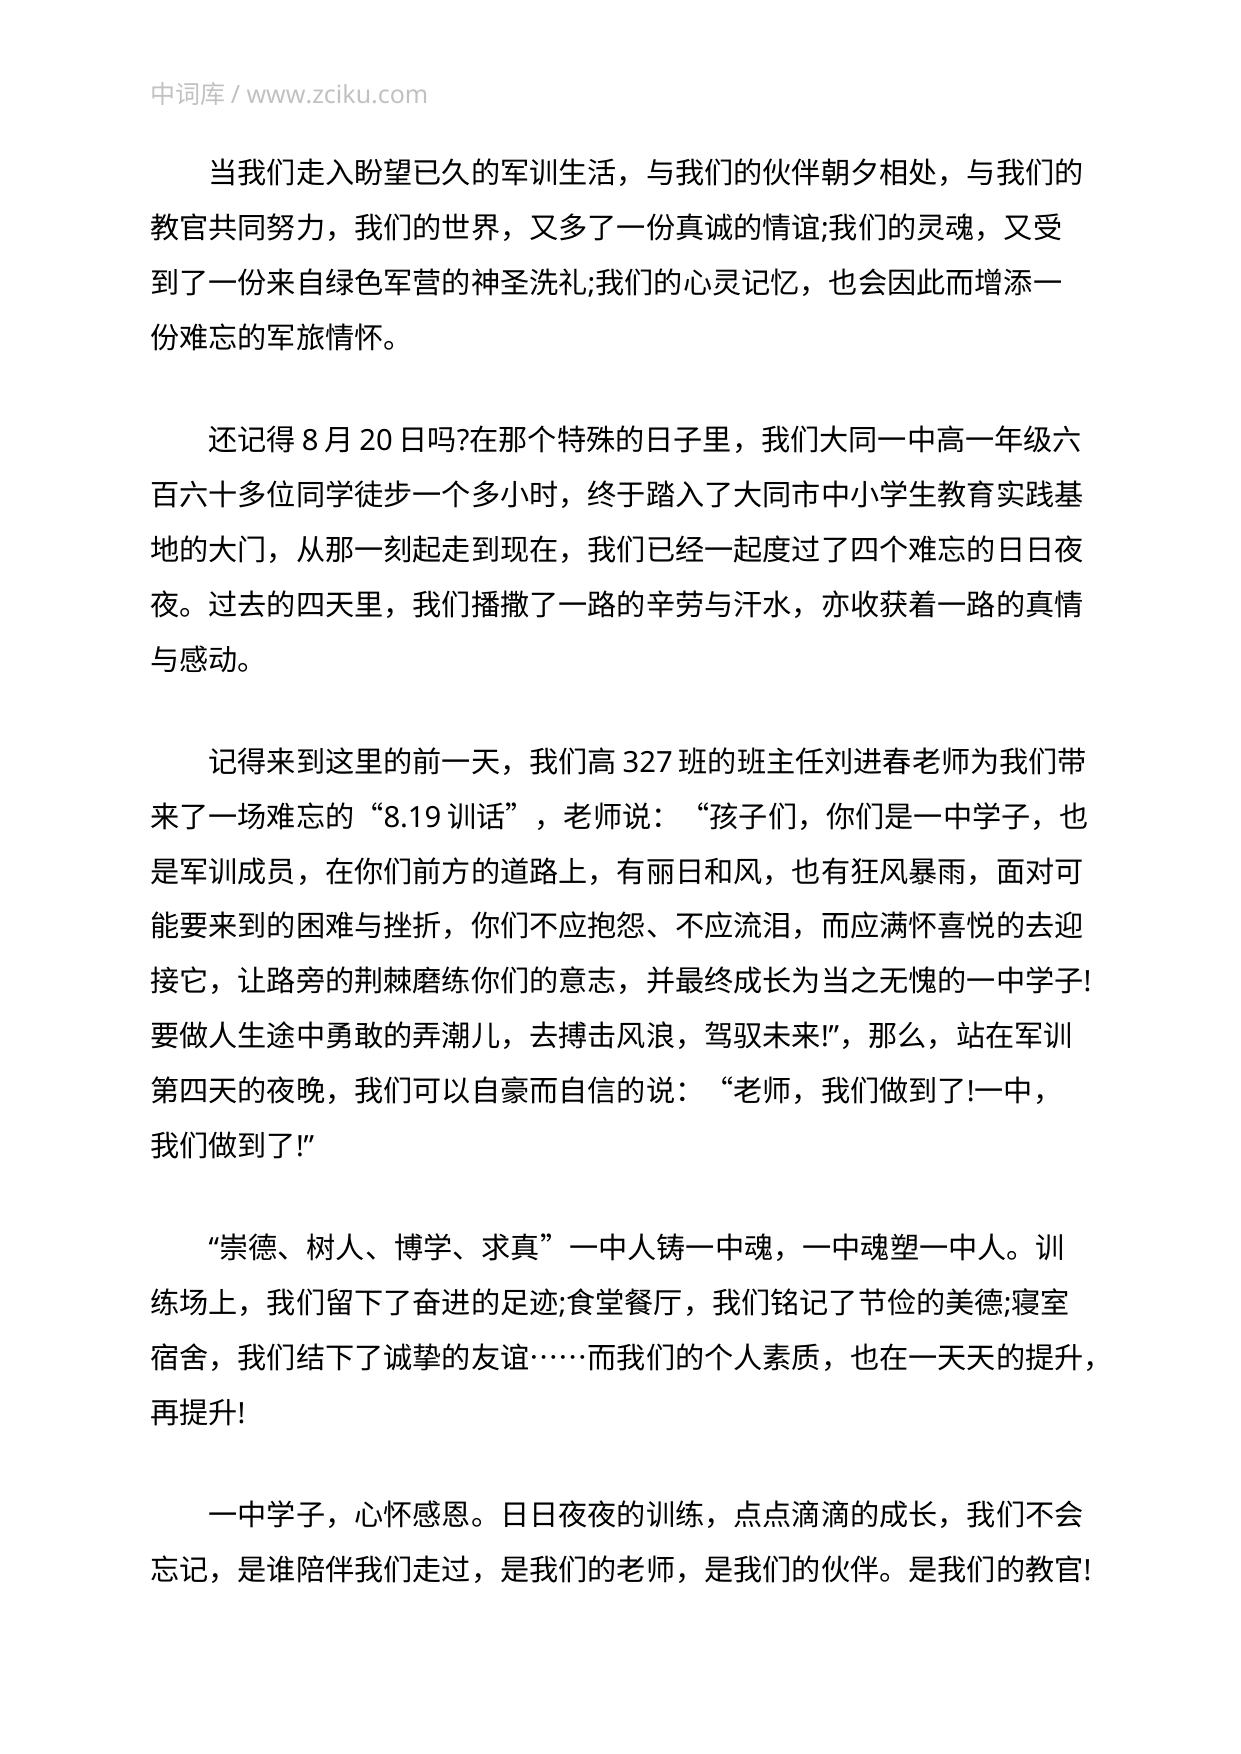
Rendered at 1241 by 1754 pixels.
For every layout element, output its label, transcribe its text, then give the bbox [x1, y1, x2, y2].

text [150, 1492, 1090, 1589]
text “崇德、树人、博学、求真”一中人铸一中魂，一中魂塑一中人。训练场上，我们留下了奋进的足迹;食堂餐厅，我们铭记了节俭的美德;寝室宿舍，我们结下了诚挚的友谊……而我们的个人素质，也在一天天的提升，再提升! [150, 1225, 1090, 1432]
text 还记得8月20日吗?在那个特殊的日子里，我们大同一中高一年级六百六十多位同学徒步一个多小时，终于踏入了大同市中小学生教育实践基地的大门，从那一刻起走到现在，我们已经一起度过了四个难忘的日日夜夜。过去的四天里，我们播撒了一路的辛劳与汗水，亦收获着一路的真情与感动。 [150, 417, 1090, 679]
text 记得来到这里的前一天，我们高327班的班主任刘进春老师为我们带来了一场难忘的“8.19训话”，老师说：“孩子们，你们是一中学子，也是军训成员，在你们前方的道路上，有丽日和风，也有狂风暴雨，面对可能要来到的困难与挫折，你们不应抱怨、不应流泪，而应满怀喜悦的去迎接它，让路旁的荆棘磨练你们的意志，并最终成长为当之无愧的一中学子!要做人生途中勇敢的弄潮儿，去搏击风浪，驾驭未来!”，那么，站在军训第四天的夜晚，我们可以自豪而自信的说：“老师，我们做到了!一中，我们做到了!” [150, 738, 1090, 1165]
text 当我们走入盼望已久的军训生活，与我们的伙伴朝夕相处，与我们的教官共同努力，我们的世界，又多了一份真诚的情谊;我们的灵魂，又受到了一份来自绿色军营的神圣洗礼;我们的心灵记忆，也会因此而增添一份难忘的军旅情怀。 [150, 150, 1090, 357]
